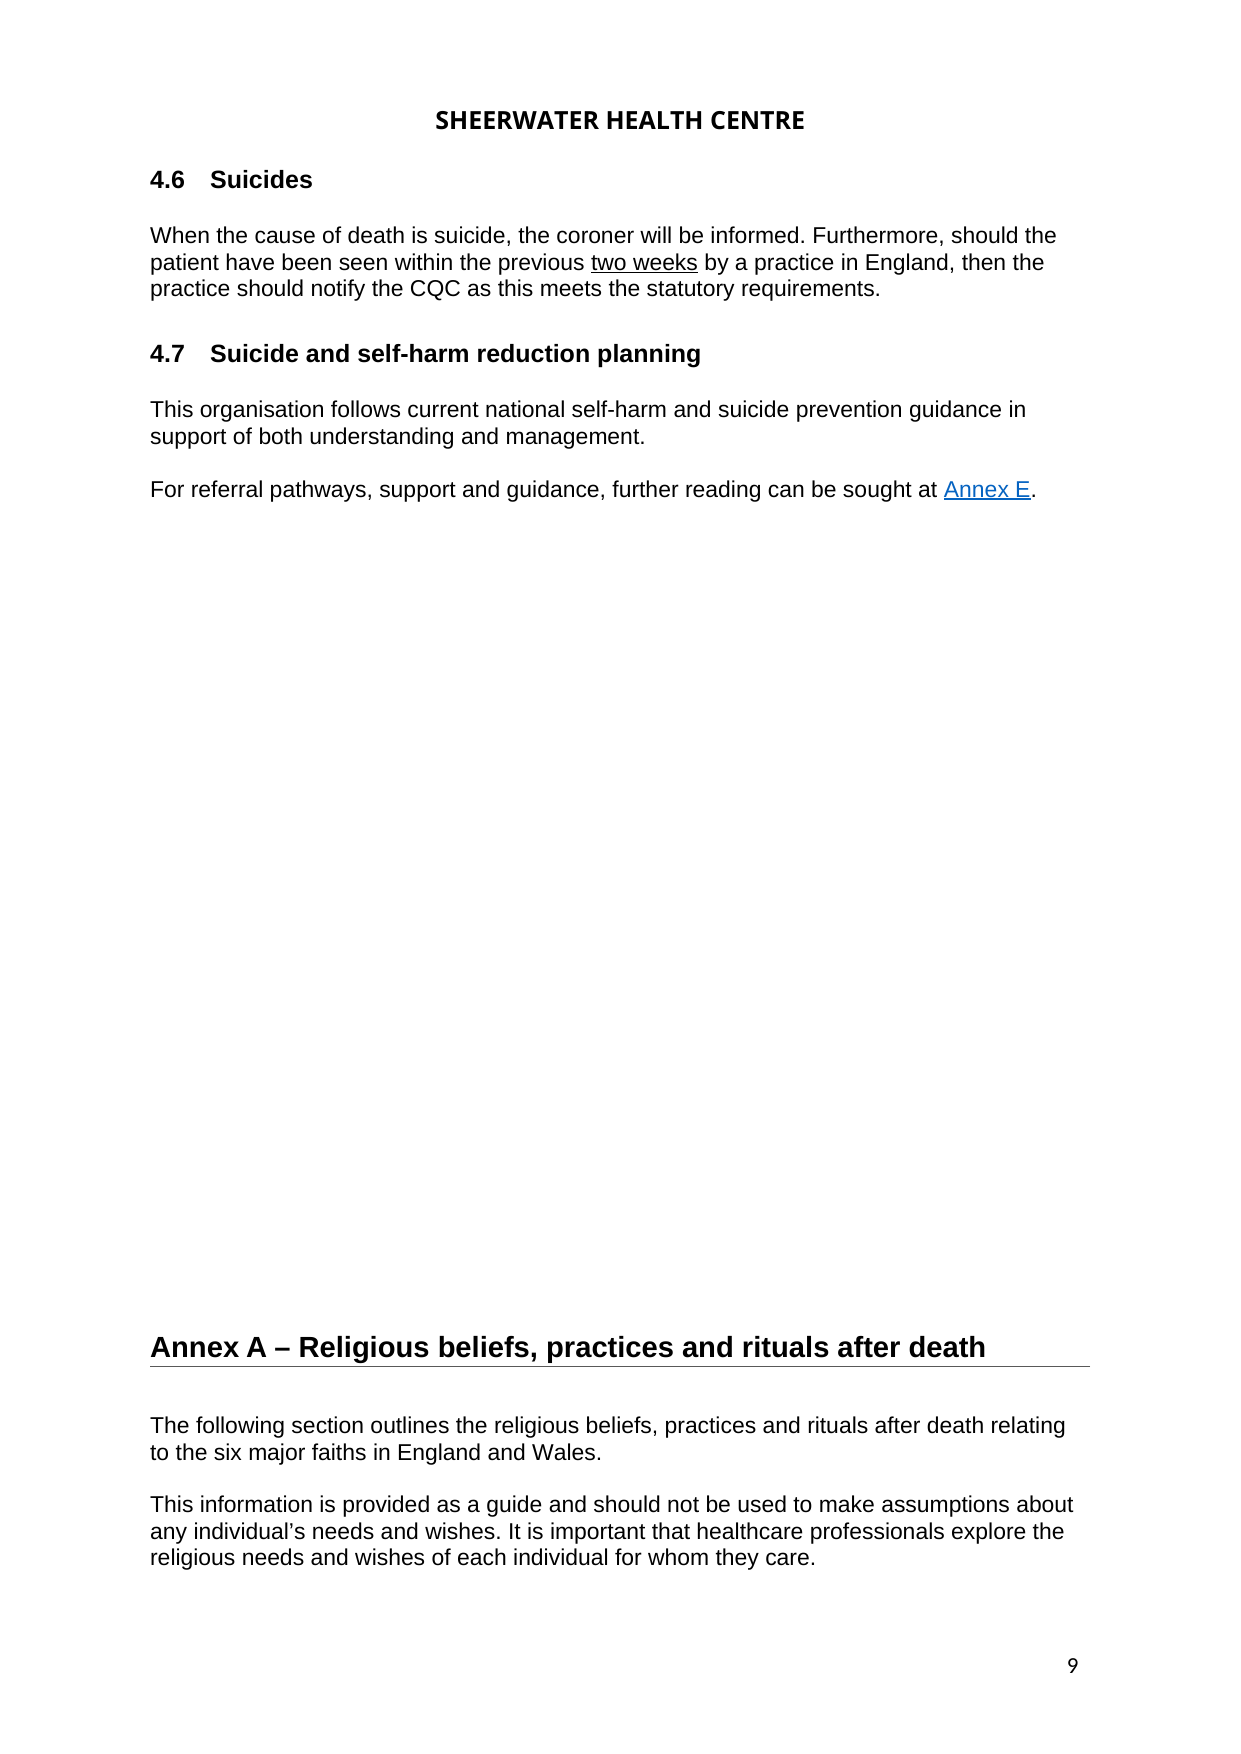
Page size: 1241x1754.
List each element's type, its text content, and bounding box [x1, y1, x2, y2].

text This organisation follows current national self-harm and suicide prevention guidance in support of both understanding and management. [150, 396, 1090, 449]
text This information is provided as a guide and should not be used to make assumptions about any individual’s needs and wishes. It is important that healthcare professionals explore the religious needs and wishes of each individual for whom they care. [150, 1491, 1090, 1570]
subtitle Suicides [150, 165, 1090, 194]
text The following section outlines the religious beliefs, practices and rituals after death relating to the six major faiths in England and Wales. [150, 1412, 1090, 1465]
subtitle Annex A – Religious beliefs, practices and rituals after death [150, 1330, 1090, 1366]
subtitle Suicide and self-harm reduction planning [150, 339, 1090, 368]
text When the cause of death is suicide, the coroner will be informed. Furthermore, should the patient have been seen within the previous two weeks by a practice in England, then the practice should notify the CQC as this meets the statutory requirements. [150, 222, 1090, 302]
text For referral pathways, support and guidance, further reading can be sought at Annex E. [150, 476, 1090, 502]
